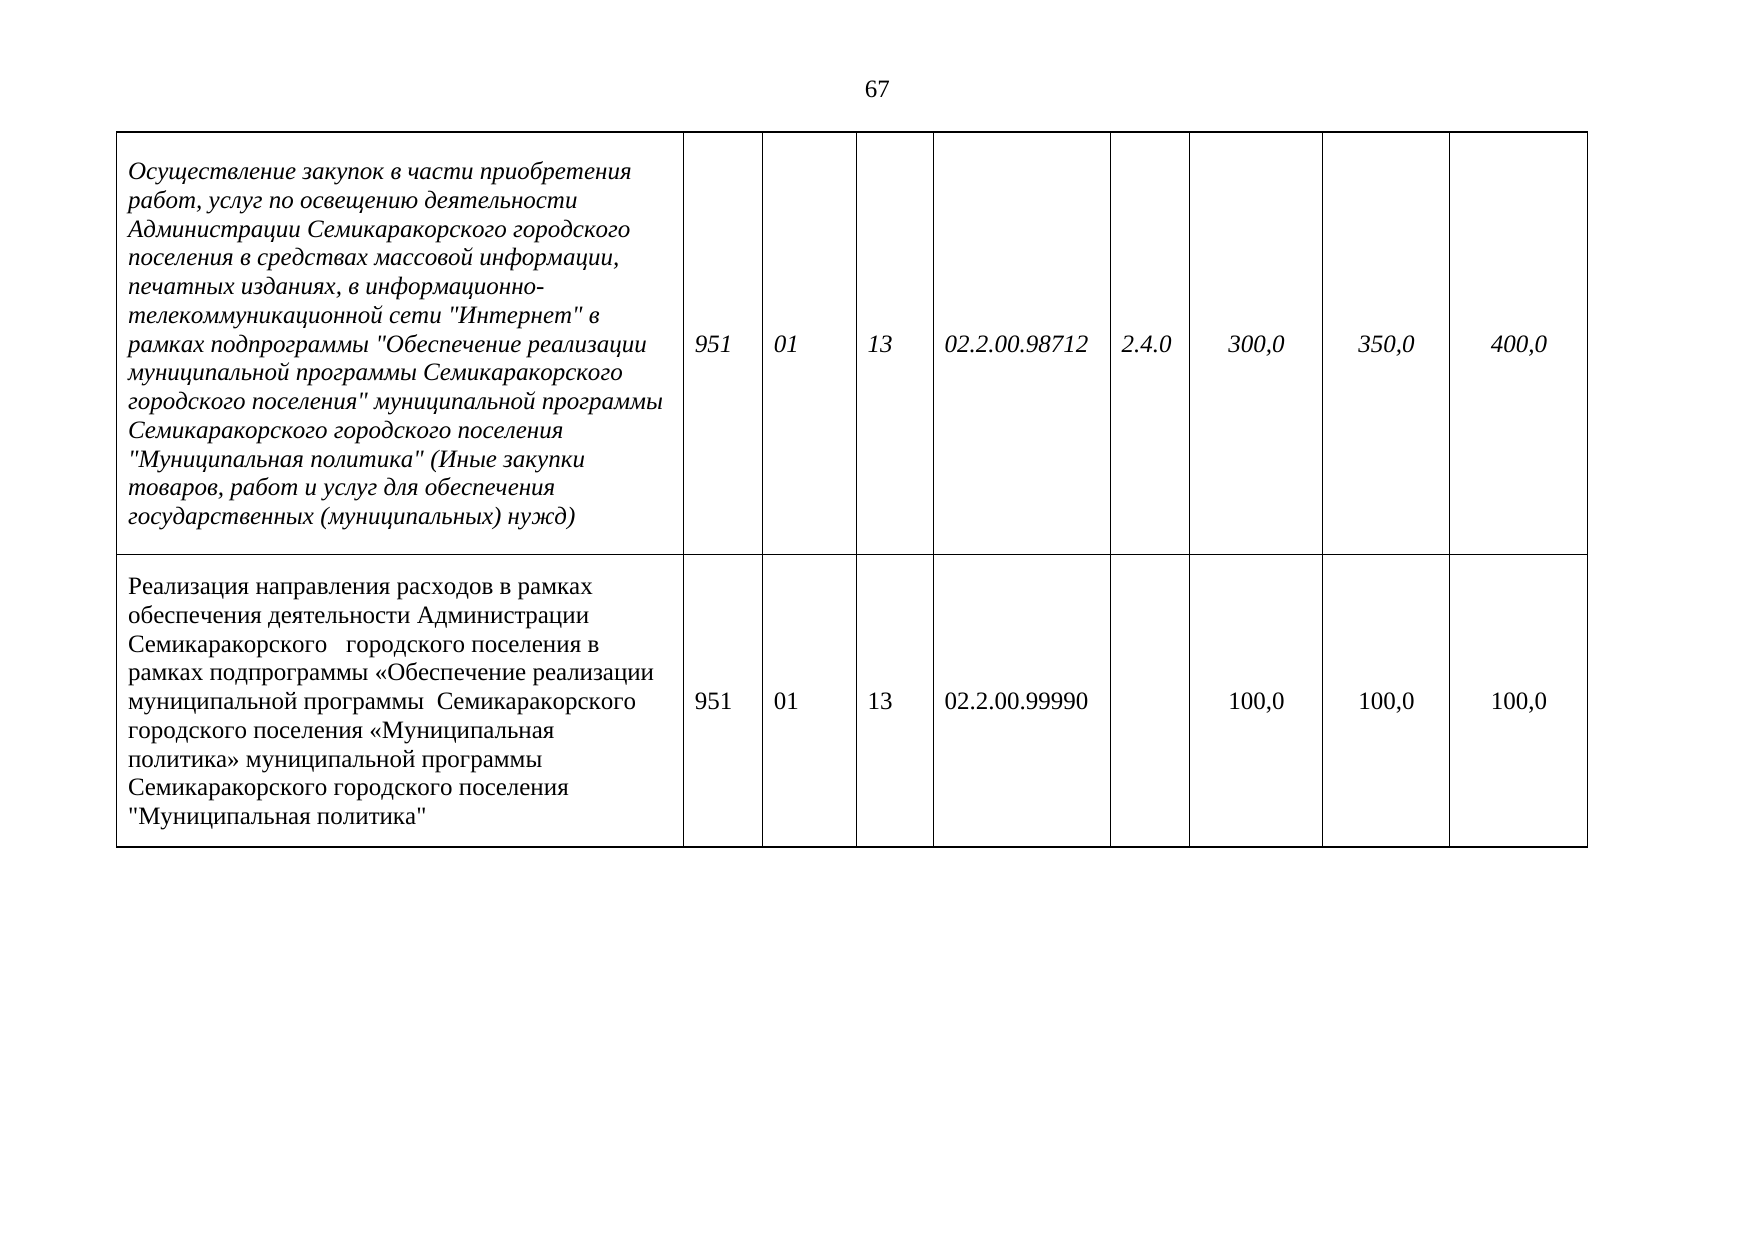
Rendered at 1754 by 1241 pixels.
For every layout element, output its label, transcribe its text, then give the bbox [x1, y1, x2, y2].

table_cell 100,0 [1323, 555, 1449, 846]
table_cell 13 [857, 555, 933, 846]
table_cell 350,0 [1323, 133, 1449, 554]
table_cell 100,0 [1450, 555, 1587, 846]
table_cell 300,0 [1190, 133, 1322, 554]
table_cell 02.2.00.99990 [934, 555, 1110, 846]
table_cell 01 [763, 555, 856, 846]
table_cell 100,0 [1190, 555, 1322, 846]
table_cell Реализация направления расходов в рамках обеспечения деятельности Администрации Семикаракорского городского поселения в рамках подпрограммы «Обеспечение реализации муниципальной программы Семикаракорского городского поселения «Муниципальная политика» муниципальной программы Семикаракорского городского поселения "Муниципальная политика" [117, 555, 683, 846]
table_cell 951 [684, 133, 762, 554]
table_cell [1111, 555, 1189, 846]
table_cell 13 [857, 133, 933, 554]
table_cell 400,0 [1450, 133, 1587, 554]
table_cell 01 [763, 133, 856, 554]
table_cell 951 [684, 555, 762, 846]
table_cell 2.4.0 [1111, 133, 1189, 554]
table_cell 02.2.00.98712 [934, 133, 1110, 554]
table_cell Осуществление закупок в части приобретения работ, услуг по освещению деятельности Администрации Семикаракорского городского поселения в средствах массовой информации, печатных изданиях, в информационно-телекоммуникационной сети "Интернет" в рамках подпрограммы "Обеспечение реализации муниципальной программы Семикаракорского городского поселения" муниципальной программы Семикаракорского городского поселения "Муниципальная политика" (Иные закупки товаров, работ и услуг для обеспечения государственных (муниципальных) нужд) [117, 133, 683, 554]
